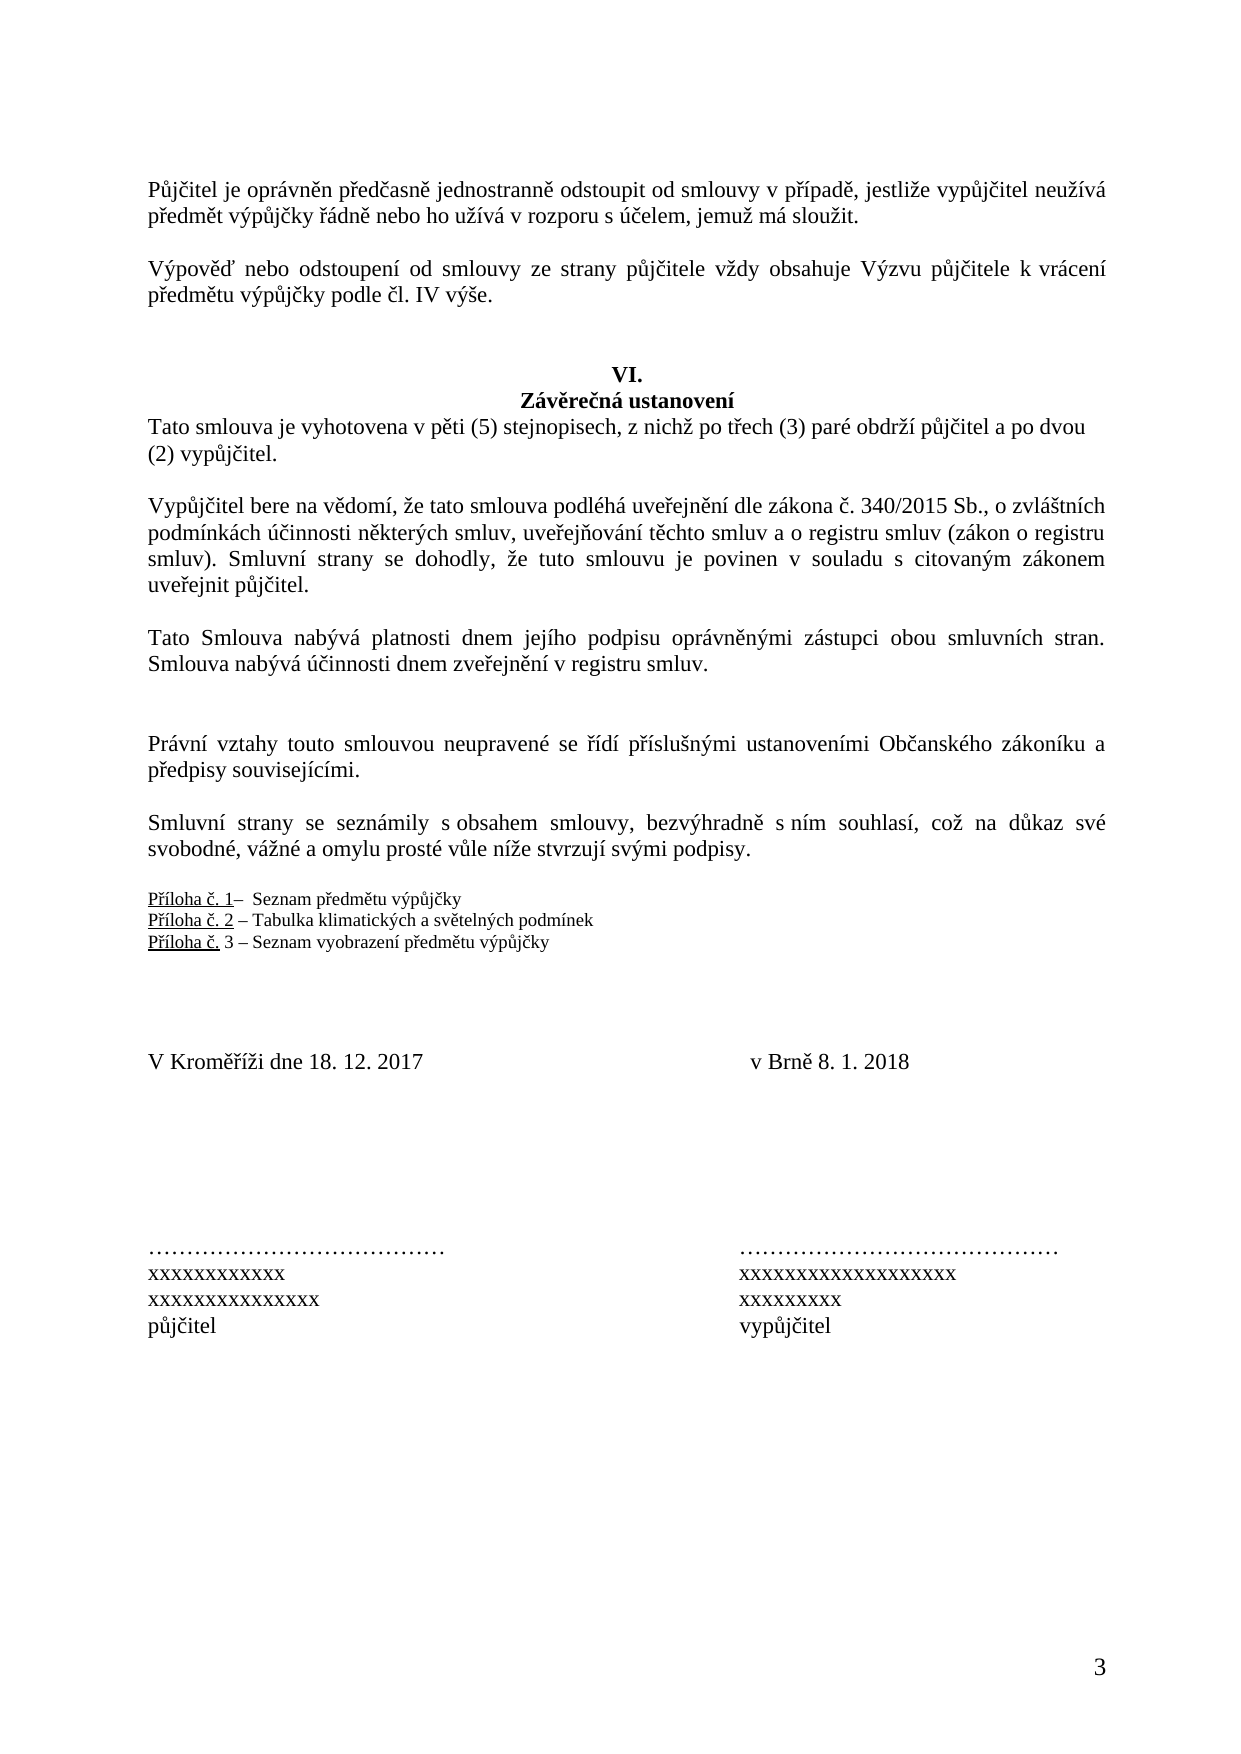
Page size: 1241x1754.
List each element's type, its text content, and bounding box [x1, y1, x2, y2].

text Půjčitel je oprávněn předčasně jednostranně odstoupit od smlouvy v případě, jestliže vypůjčitel neužívá předmět výpůjčky řádně nebo ho užívá v rozporu s účelem, jemuž má sloužit. [148, 176, 1106, 229]
text V Kroměříži dne 18. 12. 2017 v Brně 8. 1. 2018 [148, 1048, 1106, 1074]
text Závěrečná ustanovení [148, 387, 1106, 413]
text Příloha č. 1– Seznam předmětu výpůjčky [148, 888, 1106, 909]
text Příloha č. 3 – Seznam vyobrazení předmětu výpůjčky [148, 931, 1106, 952]
text VI. [148, 361, 1106, 387]
text Vypůjčitel bere na vědomí, že tato smlouva podléhá uveřejnění dle zákona č. 340/2015 Sb., o zvláštních podmínkách účinnosti některých smluv, uveřejňování těchto smluv a o registru smluv (zákon o registru smluv). Smluvní strany se dohodly, že tuto smlouvu je povinen v souladu s citovaným zákonem uveřejnit půjčitel. [148, 492, 1106, 598]
text Tato smlouva je vyhotovena v pěti (5) stejnopisech, z nichž po třech (3) paré obdrží půjčitel a po dvou (2) vypůjčitel. [148, 413, 1106, 466]
text Tato Smlouva nabývá platnosti dnem jejího podpisu oprávněnými zástupci obou smluvních stran. Smlouva nabývá účinnosti dnem zveřejnění v registru smluv. [148, 624, 1106, 677]
text xxxxxxxxxxxx xxxxxxxxxxxxxxxxxxx [148, 1259, 1106, 1285]
text půjčitel vypůjčitel [148, 1312, 1106, 1338]
text ………………………………… …………………………………… [148, 1233, 1106, 1259]
text Smluvní strany se seznámily s obsahem smlouvy, bezvýhradně s ním souhlasí, což na důkaz své svobodné, vážné a omylu prosté vůle níže stvrzují svými podpisy. [148, 809, 1106, 861]
text xxxxxxxxxxxxxxx xxxxxxxxx [148, 1285, 1106, 1312]
text Příloha č. 2 – Tabulka klimatických a světelných podmínek [148, 909, 1106, 931]
text Právní vztahy touto smlouvou neupravené se řídí příslušnými ustanoveními Občanského zákoníku a předpisy souvisejícími. [148, 729, 1106, 782]
text Výpověď nebo odstoupení od smlouvy ze strany půjčitele vždy obsahuje Výzvu půjčitele k vrácení předmětu výpůjčky podle čl. IV výše. [148, 255, 1106, 308]
